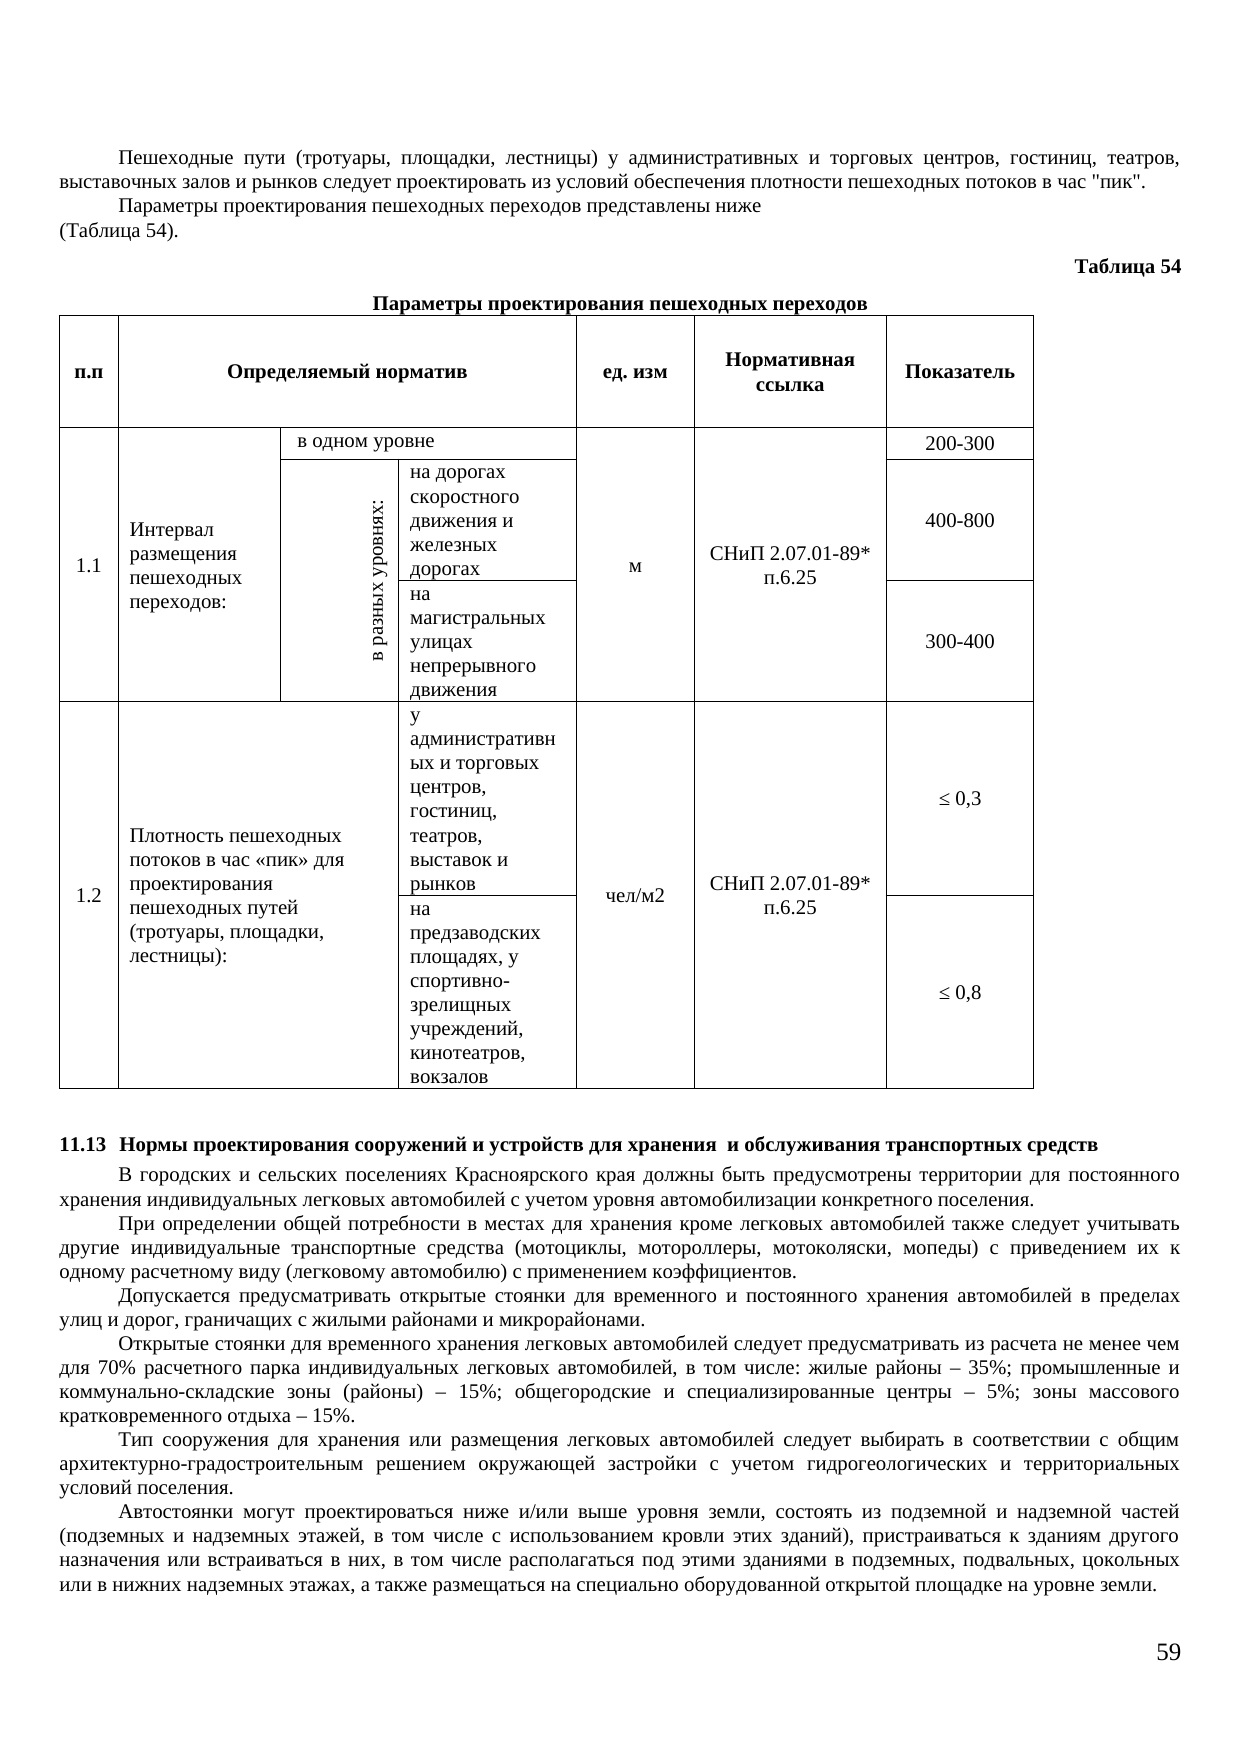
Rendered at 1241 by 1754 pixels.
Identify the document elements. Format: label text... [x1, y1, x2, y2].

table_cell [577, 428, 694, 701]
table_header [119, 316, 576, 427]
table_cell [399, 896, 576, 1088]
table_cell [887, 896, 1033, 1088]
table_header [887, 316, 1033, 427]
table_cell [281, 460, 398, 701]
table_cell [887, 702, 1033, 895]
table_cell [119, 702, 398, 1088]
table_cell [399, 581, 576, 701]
text Тип сооружения для хранения или размещения легковых автомобилей следует выбирать в соответствии с общим архитектурно-градостроительным решением окружающей застройки с учетом гидрогеологических и территориальных условий поселения. [59, 1427, 1181, 1499]
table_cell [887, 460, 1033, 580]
text Пешеходные пути (тротуары, площадки, лестницы) у административных и торговых центров, гостиниц, театров, выставочных залов и рынков следует проектировать из условий обеспечения плотности пешеходных потоков в час "пик". [59, 145, 1181, 193]
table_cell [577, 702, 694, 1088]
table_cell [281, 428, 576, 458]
text Таблица 54 [59, 254, 1181, 278]
text (Таблица 54). [59, 217, 1181, 242]
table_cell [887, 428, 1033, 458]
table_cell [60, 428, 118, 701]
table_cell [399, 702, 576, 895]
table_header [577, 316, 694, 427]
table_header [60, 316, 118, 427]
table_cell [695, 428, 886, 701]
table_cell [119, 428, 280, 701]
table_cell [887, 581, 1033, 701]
text Допускается предусматривать открытые стоянки для временного и постоянного хранения автомобилей в пределах улиц и дорог, граничащих с жилыми районами и микрорайонами. [59, 1283, 1181, 1331]
text При определении общей потребности в местах для хранения кроме легковых автомобилей также следует учитывать другие индивидуальные транспортные средства (мотоциклы, мотороллеры, мотоколяски, мопеды) с приведением их к одному расчетному виду (легковому автомобилю) с применением коэффициентов. [59, 1211, 1181, 1283]
text Автостоянки могут проектироваться ниже и/или выше уровня земли, состоять из подземной и надземной частей (подземных и надземных этажей, в том числе с использованием кровли этих зданий), пристраиваться к зданиям другого назначения или встраиваться в них, в том числе располагаться под этими зданиями в подземных, подвальных, цокольных или в нижних надземных этажах, а также размещаться на специально оборудованной открытой площадке на уровне земли. [59, 1499, 1181, 1596]
text В городских и сельских поселениях Красноярского края должны быть предусмотрены территории для постоянного хранения индивидуальных легковых автомобилей с учетом уровня автомобилизации конкретного поселения. [59, 1162, 1181, 1211]
text Параметры проектирования пешеходных переходов [59, 291, 1181, 315]
subtitle Нормы проектирования сооружений и устройств для хранения и обслуживания транспортных средств [59, 1132, 1181, 1156]
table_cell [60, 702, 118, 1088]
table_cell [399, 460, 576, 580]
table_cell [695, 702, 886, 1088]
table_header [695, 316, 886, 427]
text Открытые стоянки для временного хранения легковых автомобилей следует предусматривать из расчета не менее чем для 70% расчетного парка индивидуальных легковых автомобилей, в том числе: жилые районы – 35%; промышленные и коммунально-складские зоны (районы) – 15%; общегородские и специализированные центры – 5%; зоны массового кратковременного отдыха – 15%. [59, 1331, 1181, 1427]
text Параметры проектирования пешеходных переходов представлены ниже [59, 193, 1181, 217]
